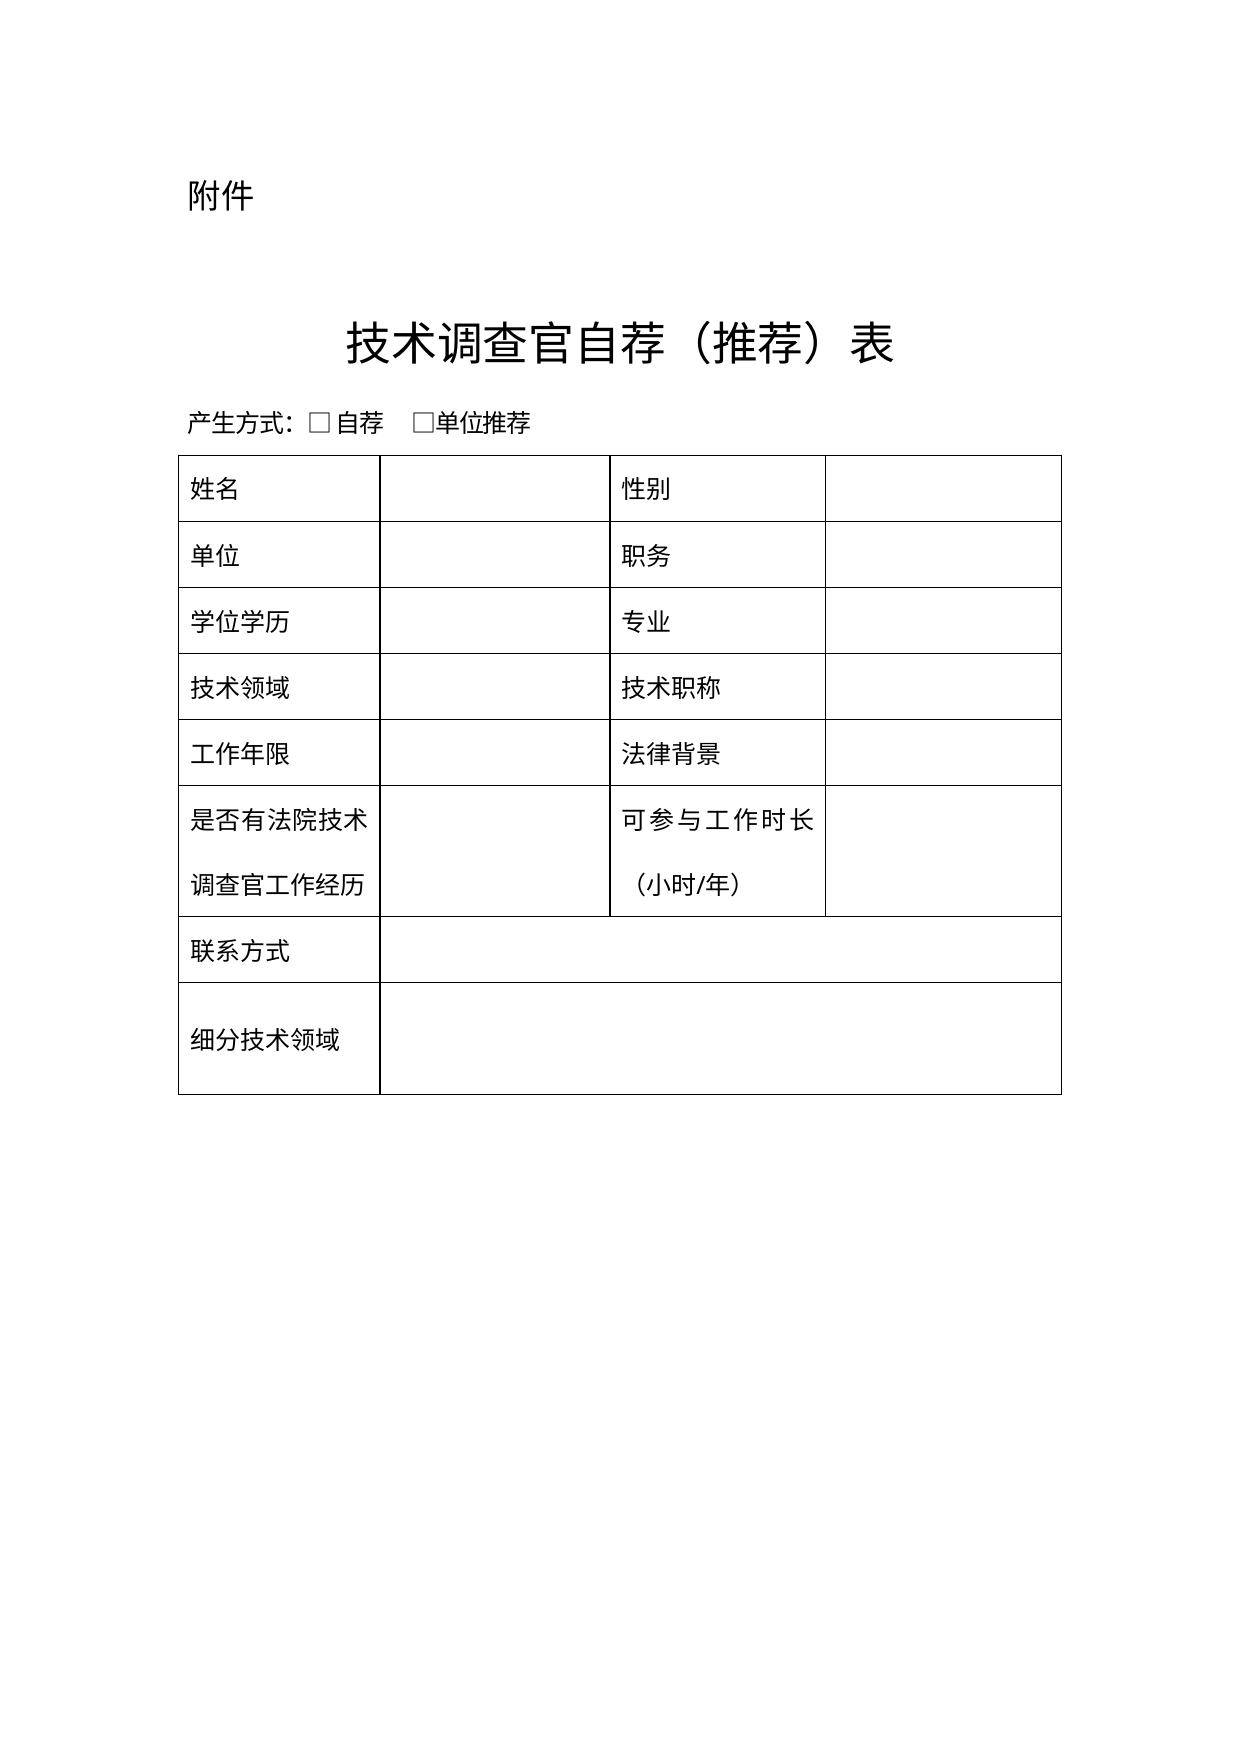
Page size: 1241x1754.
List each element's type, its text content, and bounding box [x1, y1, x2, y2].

table_cell 专业 [611, 588, 825, 653]
table_cell [826, 720, 1061, 785]
table_header 姓名 [179, 456, 379, 521]
table_cell 工作年限 [179, 720, 379, 785]
table_cell 学位学历 [179, 588, 379, 653]
table_cell 技术领域 [179, 654, 379, 719]
table_cell [381, 654, 609, 719]
table_header [826, 456, 1061, 521]
table_cell 细分技术领域 [179, 983, 379, 1094]
table_cell [381, 588, 609, 653]
table_cell 职务 [611, 522, 825, 587]
table_cell [381, 786, 609, 916]
table_cell [826, 588, 1061, 653]
table_cell [381, 720, 609, 785]
table_cell 技术职称 [611, 654, 825, 719]
table_cell [381, 983, 1061, 1094]
table_cell [826, 654, 1061, 719]
table_cell 单位 [179, 522, 379, 587]
table_cell [826, 786, 1061, 916]
table_header 性别 [611, 456, 825, 521]
table_cell [826, 522, 1061, 587]
table_cell 可参与工作时长（小时/年） [611, 786, 825, 916]
text 产生方式：□ 自荐 □单位推荐 [187, 389, 1053, 454]
text 附件 [187, 162, 1053, 227]
text 技术调查官自荐（推荐）表 [187, 292, 1053, 389]
table_cell [381, 522, 609, 587]
table_cell 法律背景 [611, 720, 825, 785]
table_cell 联系方式 [179, 917, 379, 982]
table_cell [381, 917, 1061, 982]
table_header [381, 456, 609, 521]
table_cell 是否有法院技术调查官工作经历 [179, 786, 379, 916]
